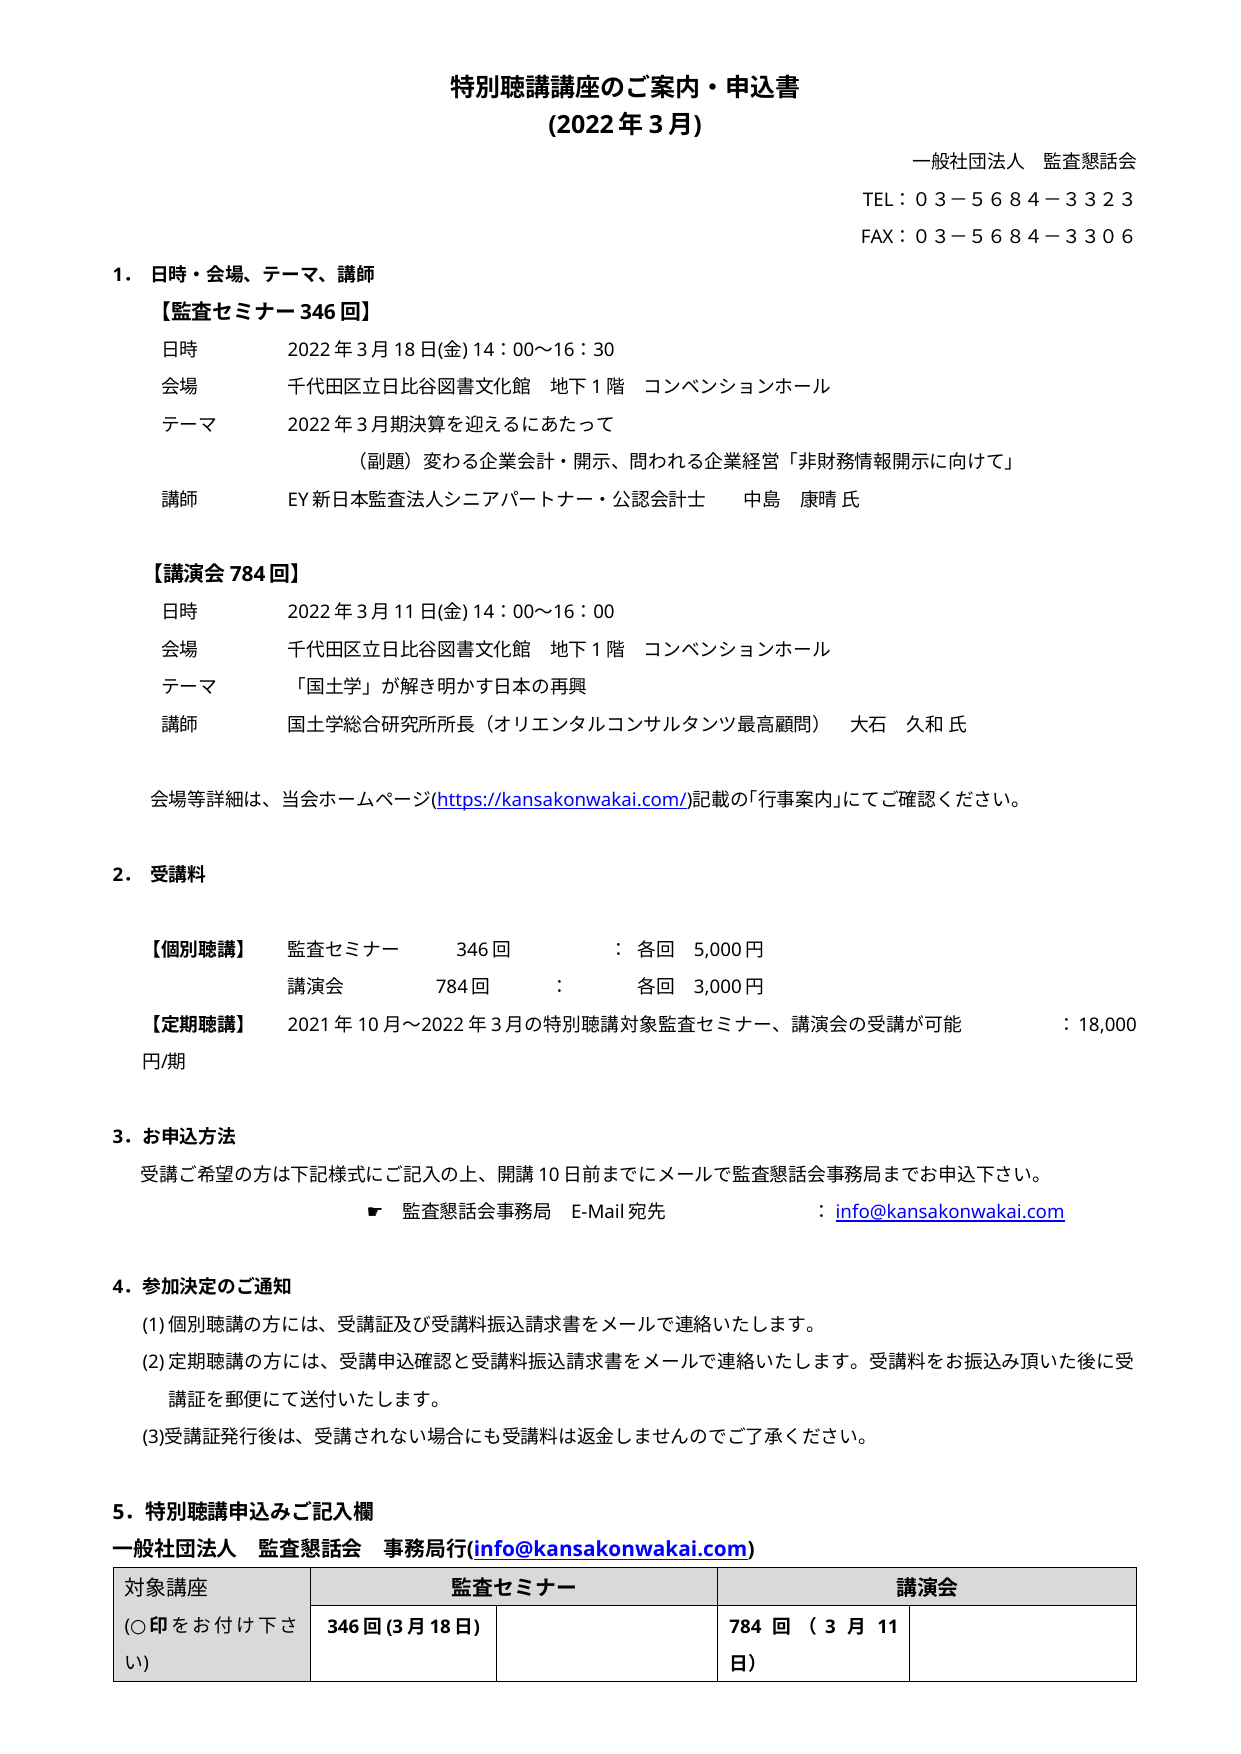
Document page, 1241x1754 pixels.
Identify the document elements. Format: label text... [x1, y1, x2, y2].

text 会場 千代田区立日比谷図書文化館 地下1階 コンベンションホール [142, 629, 1137, 667]
text TEL：０３－５６８４－３３２３ [112, 179, 1137, 217]
list 日時・会場、テーマ、講師 [112, 254, 1137, 292]
list 受講料 [112, 854, 1137, 892]
table_header 監査セミナー [311, 1568, 717, 1605]
table_cell 346回 (3月18日) [311, 1606, 496, 1681]
text 3．お申込方法 [112, 1117, 1137, 1154]
text 講演会 784回 ： 各回 3,000円 [142, 967, 1137, 1004]
text 日時 2022年3月18日(金) 14：00～16：30 [142, 329, 1137, 367]
text 講師 EY新日本監査法人シニアパートナー・公認会計士 中島 康晴 氏 [142, 479, 1137, 517]
text テーマ 2022年3月期決算を迎えるにあたって [142, 404, 1137, 442]
text 【講演会784回】 [142, 554, 1137, 592]
text 4．参加決定のご通知 [112, 1267, 1137, 1304]
text 5．特別聴講申込みご記入欄 [112, 1492, 1137, 1529]
text 一般社団法人 監査懇話会 事務局行(info@kansakonwakai.com) [112, 1529, 1137, 1567]
text 会場等詳細は、当会ホームページ(https://kansakonwakai.com/)記載の｢行事案内｣にてご確認ください。 [143, 779, 1137, 817]
text 一般社団法人 監査懇話会 [112, 142, 1137, 179]
text FAX：０３－５６８４－３３０６ [112, 217, 1137, 254]
text （副題）変わる企業会計・開示、問われる企業経営「非財務情報開示に向けて」 [142, 442, 1137, 479]
text 【個別聴講】 監査セミナー 346回 ： 各回 5,000円 [142, 929, 1137, 967]
text 【定期聴講】 2021年10月～2022年3月の特別聴講対象監査セミナー、講演会の受講が可能 ：18,000円/期 [142, 1004, 1137, 1079]
text (3)受講証発行後は、受講されない場合にも受講料は返金しませんのでご了承ください。 [142, 1417, 1137, 1454]
text テーマ 「国土学」が解き明かす日本の再興 [142, 667, 1137, 704]
text (2) 定期聴講の方には、受講申込確認と受講料振込請求書をメールで連絡いたします。受講料をお振込み頂いた後に受講証を郵便にて送付いたします。 [142, 1342, 1137, 1417]
table_cell [497, 1606, 717, 1681]
table_cell [910, 1606, 1136, 1681]
table_cell 784回（3月11日） [718, 1606, 909, 1681]
text ☛ 監査懇話会事務局 E-Mail宛先 ： info@kansakonwakai.com [127, 1192, 1137, 1229]
table_header 講演会 [718, 1568, 1136, 1605]
text 日時 2022年3月11日(金) 14：00～16：00 [142, 592, 1137, 629]
text 受講ご希望の方は下記様式にご記入の上、開講10日前までにメールで監査懇話会事務局までお申込下さい。 [127, 1154, 1137, 1192]
text (2022年3月) [112, 104, 1137, 142]
text 講師 国土学総合研究所所長（オリエンタルコンサルタンツ最高顧問） 大石 久和 氏 [142, 704, 1137, 742]
table_header 対象講座 (○印をお付け下さい) [114, 1568, 310, 1681]
text 会場 千代田区立日比谷図書文化館 地下1階 コンベンションホール [142, 367, 1137, 404]
subtitle 特別聴講講座のご案内・申込書 [112, 67, 1137, 104]
text 【監査セミナー346回】 [112, 292, 1137, 329]
text (1) 個別聴講の方には、受講証及び受講料振込請求書をメールで連絡いたします。 [142, 1304, 1137, 1342]
